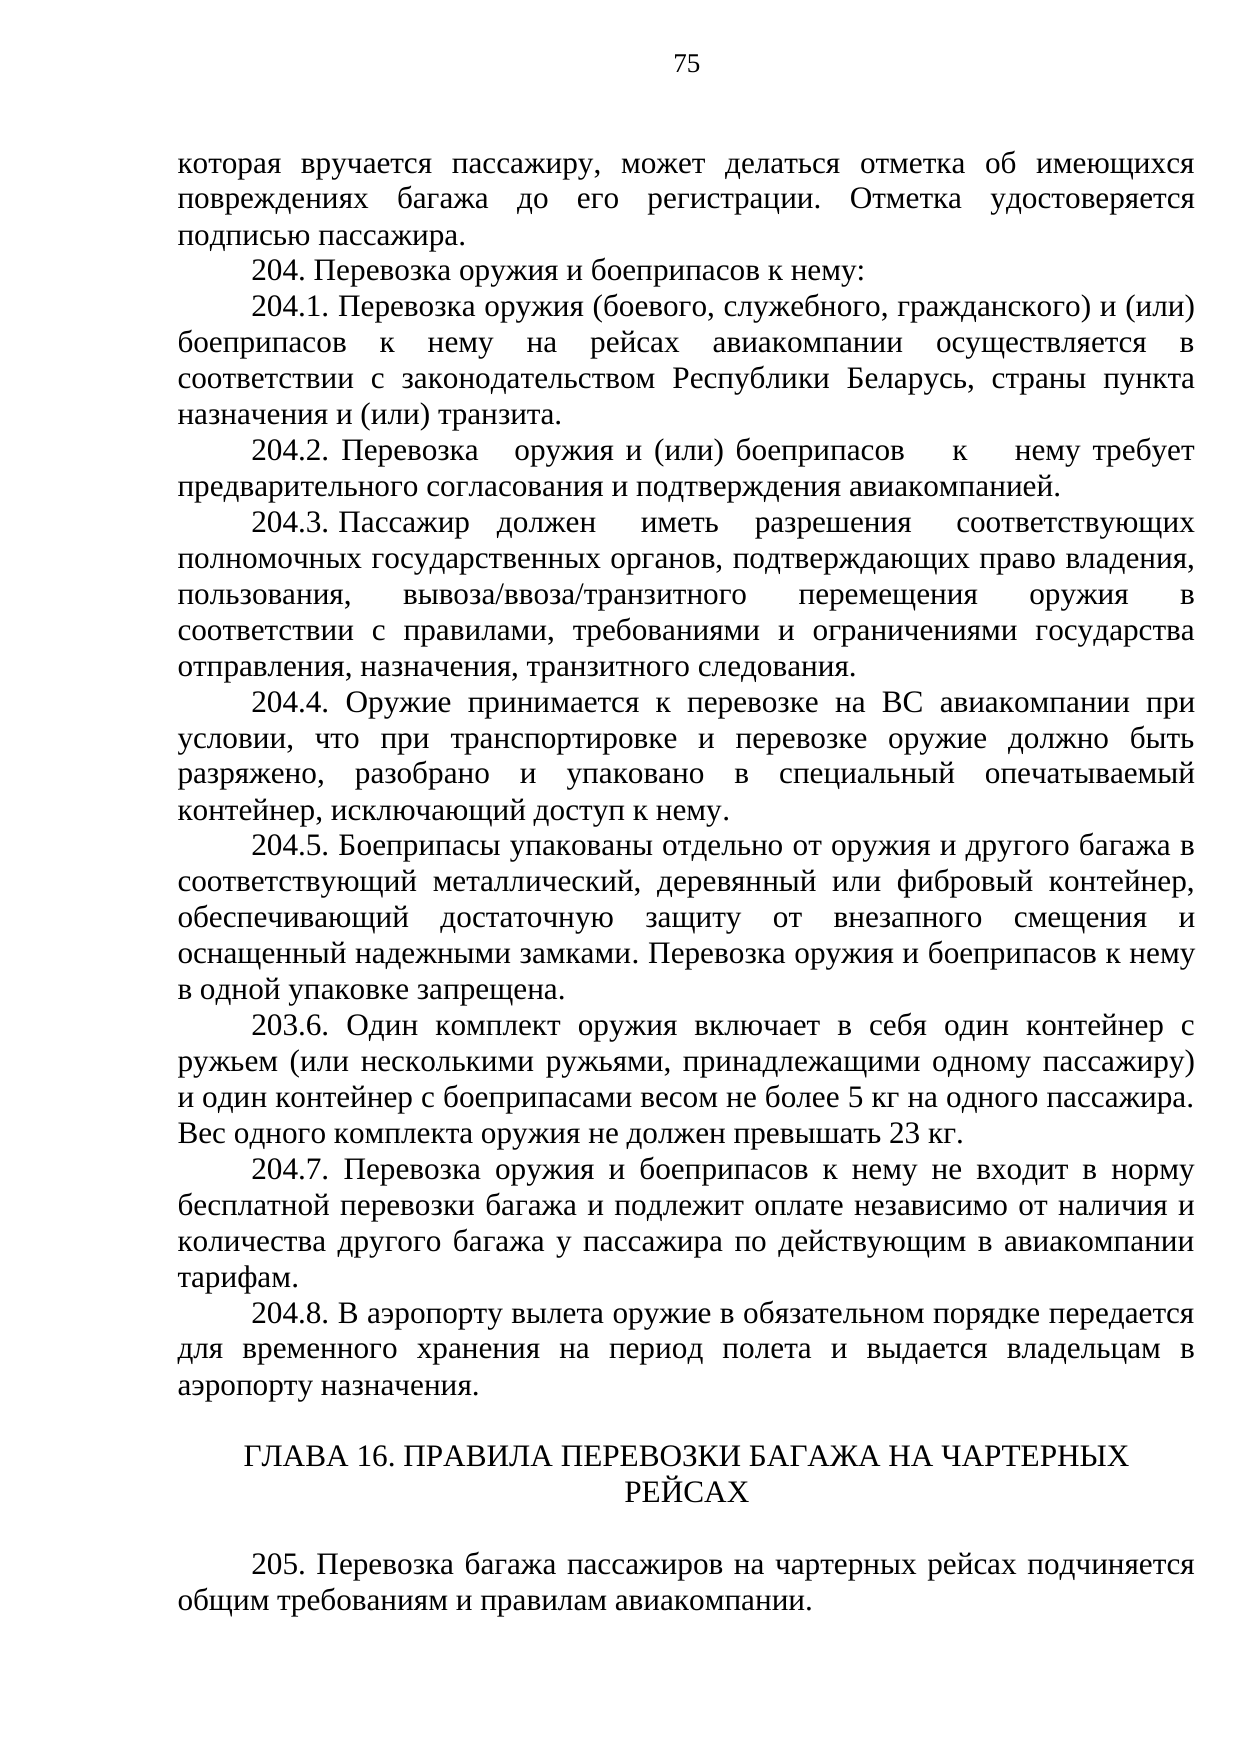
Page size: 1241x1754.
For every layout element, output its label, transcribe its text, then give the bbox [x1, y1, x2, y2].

text 204.4. Оружие принимается к перевозке на ВС авиакомпании при условии, что при транспортировке и перевозке оружие должно быть разряжено, разобрано и упаковано в специальный опечатываемый контейнер, исключающий доступ к нему. [177, 683, 1196, 827]
text 204.3. Пассажир должен иметь разрешения соответствующих полномочных государственных органов, подтверждающих право владения, пользования, вывоза/ввоза/транзитного перемещения оружия в соответствии с правилами, требованиями и ограничениями государства отправления, назначения, транзитного следования. [177, 503, 1196, 683]
text ГЛАВА 16. ПРАВИЛА ПЕРЕВОЗКИ БАГАЖА НА ЧАРТЕРНЫХ РЕЙСАХ [177, 1438, 1196, 1509]
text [177, 144, 1196, 252]
text 203.6. Один комплект оружия включает в себя один контейнер с ружьем (или несколькими ружьями, принадлежащими одному пассажиру) и один контейнер с боеприпасами весом не более 5 кг на одного пассажира. Вес одного комплекта оружия не должен превышать 23 кг. [177, 1006, 1196, 1150]
text 204. Перевозка оружия и боеприпасов к нему: [177, 252, 1196, 288]
text 204.7. Перевозка оружия и боеприпасов к нему не входит в норму бесплатной перевозки багажа и подлежит оплате независимо от наличия и количества другого багажа у пассажира по действующим в авиакомпании тарифам. [177, 1150, 1196, 1294]
text 204.5. Боеприпасы упакованы отдельно от оружия и другого багажа в соответствующий металлический, деревянный или фибровый контейнер, обеспечивающий достаточную защиту от внезапного смещения и оснащенный надежными замками. Перевозка оружия и боеприпасов к нему в одной упаковке запрещена. [177, 827, 1196, 1006]
text 204.2. Перевозка оружия и (или) боеприпасов к нему требует предварительного согласования и подтверждения авиакомпанией. [177, 431, 1196, 503]
text 205. Перевозка багажа пассажиров на чартерных рейсах подчиняется общим требованиям и правилам авиакомпании. [177, 1545, 1196, 1617]
text 204.8. В аэропорту вылета оружие в обязательном порядке передается для временного хранения на период полета и выдается владельцам в аэропорту назначения. [177, 1294, 1196, 1402]
text 204.1. Перевозка оружия (боевого, служебного, гражданского) и (или) боеприпасов к нему на рейсах авиакомпании осуществляется в соответствии с законодательством Республики Беларусь, страны пункта назначения и (или) транзита. [177, 288, 1196, 431]
